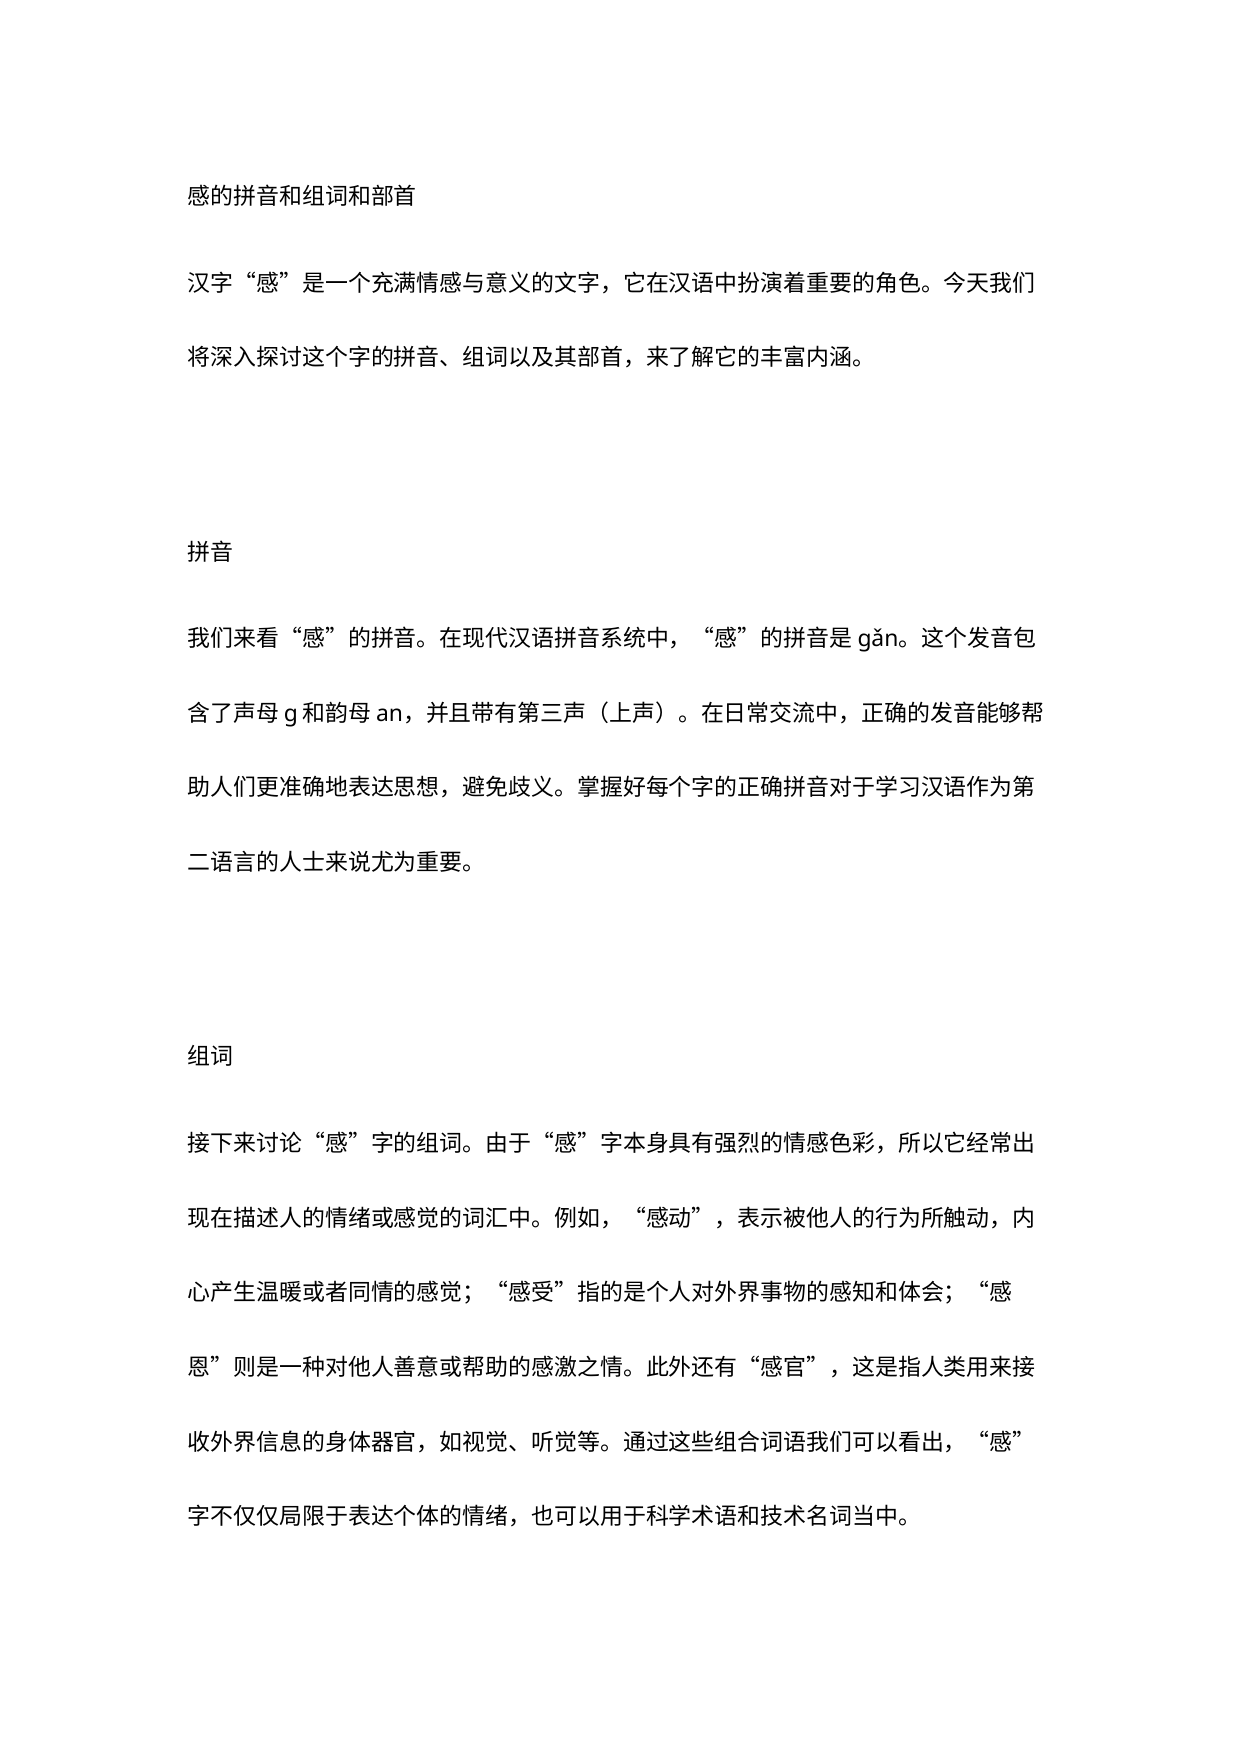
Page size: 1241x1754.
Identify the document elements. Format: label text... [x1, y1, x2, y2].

text 感的拼音和组词和部首 [187, 162, 1053, 227]
text 拼音 [187, 517, 1053, 582]
text 接下来讨论“感”字的组词。由于“感”字本身具有强烈的情感色彩，所以它经常出现在描述人的情绪或感觉的词汇中。例如，“感动”，表示被他人的行为所触动，内心产生温暖或者同情的感觉；“感受”指的是个人对外界事物的感知和体会；“感恩”则是一种对他人善意或帮助的感激之情。此外还有“感官”，这是指人类用来接收外界信息的身体器官，如视觉、听觉等。通过这些组合词语我们可以看出，“感”字不仅仅局限于表达个体的情绪，也可以用于科学术语和技术名词当中。 [187, 1109, 1053, 1547]
text 组词 [187, 1022, 1053, 1087]
text 我们来看“感”的拼音。在现代汉语拼音系统中，“感”的拼音是 gǎn。这个发音包含了声母g和韵母an，并且带有第三声（上声）。在日常交流中，正确的发音能够帮助人们更准确地表达思想，避免歧义。掌握好每个字的正确拼音对于学习汉语作为第二语言的人士来说尤为重要。 [187, 604, 1053, 893]
text 汉字“感”是一个充满情感与意义的文字，它在汉语中扮演着重要的角色。今天我们将深入探讨这个字的拼音、组词以及其部首，来了解它的丰富内涵。 [187, 248, 1053, 388]
